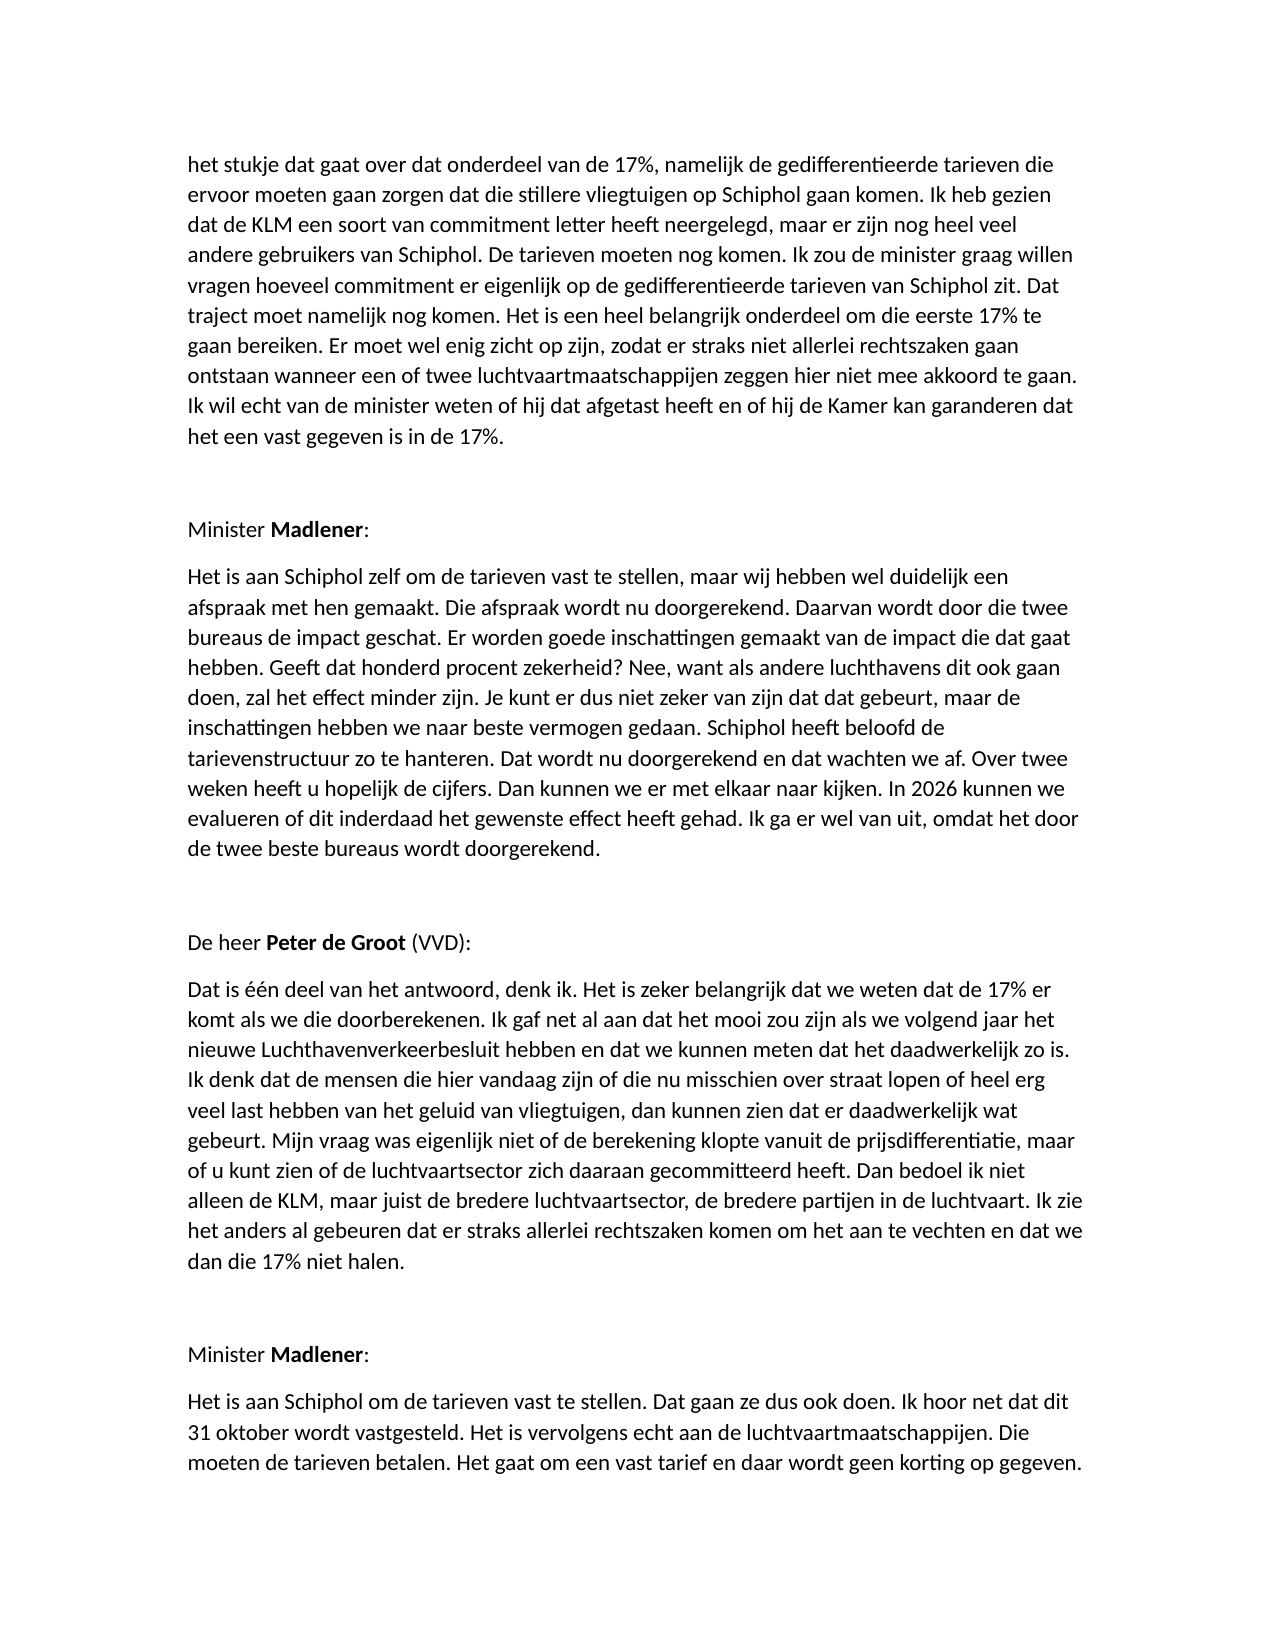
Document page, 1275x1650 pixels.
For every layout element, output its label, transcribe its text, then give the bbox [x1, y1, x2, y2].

text Minister Madlener: [187, 516, 1087, 544]
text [187, 150, 1087, 450]
text Het is aan Schiphol zelf om de tarieven vast te stellen, maar wij hebben wel duidelijk een afspraak met hen gemaakt. Die afspraak wordt nu doorgerekend. Daarvan wordt door die twee bureaus de impact geschat. Er worden goede inschattingen gemaakt van de impact die dat gaat hebben. Geeft dat honderd procent zekerheid? Nee, want als andere luchthavens dit ook gaan doen, zal het effect minder zijn. Je kunt er dus niet zeker van zijn dat dat gebeurt, maar de inschattingen hebben we naar beste vermogen gedaan. Schiphol heeft beloofd de tarievenstructuur zo te hanteren. Dat wordt nu doorgerekend en dat wachten we af. Over twee weken heeft u hopelijk de cijfers. Dan kunnen we er met elkaar naar kijken. In 2026 kunnen we evalueren of dit inderdaad het gewenste effect heeft gehad. Ik ga er wel van uit, omdat het door de twee beste bureaus wordt doorgerekend. [187, 562, 1087, 862]
text Minister Madlener: [187, 1341, 1087, 1369]
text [187, 1387, 1087, 1476]
text Dat is één deel van het antwoord, denk ik. Het is zeker belangrijk dat we weten dat de 17% er komt als we die doorberekenen. Ik gaf net al aan dat het mooi zou zijn als we volgend jaar het nieuwe Luchthavenverkeerbesluit hebben en dat we kunnen meten dat het daadwerkelijk zo is. Ik denk dat de mensen die hier vandaag zijn of die nu misschien over straat lopen of heel erg veel last hebben van het geluid van vliegtuigen, dan kunnen zien dat er daadwerkelijk wat gebeurt. Mijn vraag was eigenlijk niet of de berekening klopte vanuit de prijsdifferentiatie, maar of u kunt zien of de luchtvaartsector zich daaraan gecommitteerd heeft. Dan bedoel ik niet alleen de KLM, maar juist de bredere luchtvaartsector, de bredere partijen in de luchtvaart. Ik zie het anders al gebeuren dat er straks allerlei rechtszaken komen om het aan te vechten en dat we dan die 17% niet halen. [187, 975, 1087, 1275]
text De heer Peter de Groot (VVD): [187, 928, 1087, 956]
